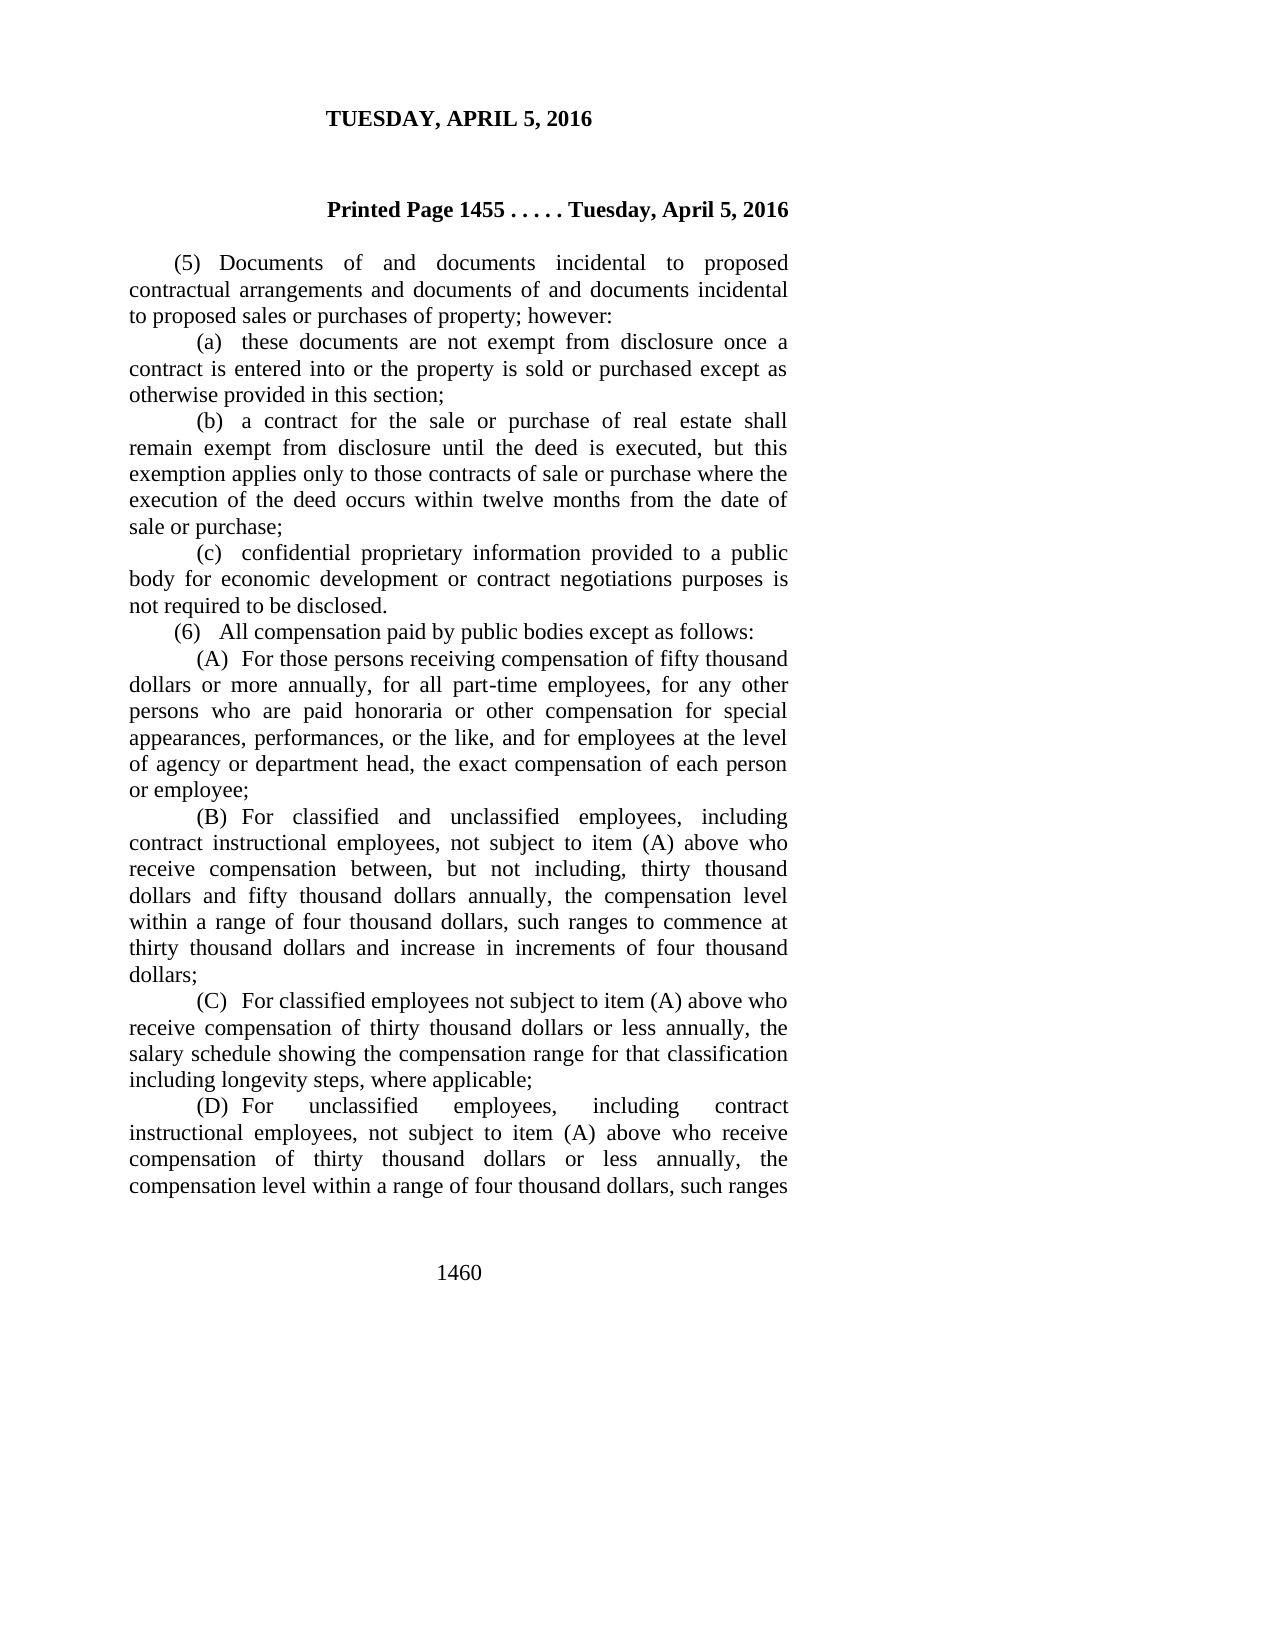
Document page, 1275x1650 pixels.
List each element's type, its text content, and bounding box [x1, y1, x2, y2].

text (B) For classified and unclassified employees, including contract instructional employees, not subject to item (A) above who receive compensation between, but not including, thirty thousand dollars and fifty thousand dollars annually, the compensation level within a range of four thousand dollars, such ranges to commence at thirty thousand dollars and increase in increments of four thousand dollars; [129, 803, 789, 987]
text (6) All compensation paid by public bodies except as follows: [129, 618, 789, 644]
text (a) these documents are not exempt from disclosure once a contract is entered into or the property is sold or purchased except as otherwise provided in this section; [129, 328, 789, 407]
text (5) Documents of and documents incidental to proposed contractual arrangements and documents of and documents incidental to proposed sales or purchases of property; however: [129, 249, 789, 328]
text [129, 1093, 789, 1198]
text (A) For those persons receiving compensation of fifty thousand dollars or more annually, for all part-time employees, for any other persons who are paid honoraria or other compensation for special appearances, performances, or the like, and for employees at the level of agency or department head, the exact compensation of each person or employee; [129, 644, 789, 803]
text (C) For classified employees not subject to item (A) above who receive compensation of thirty thousand dollars or less annually, the salary schedule showing the compensation range for that classification including longevity steps, where applicable; [129, 987, 789, 1093]
text Printed Page 1455 . . . . . Tuesday, April 5, 2016 [129, 197, 789, 223]
text (c) confidential proprietary information provided to a public body for economic development or contract negotiations purposes is not required to be disclosed. [129, 539, 789, 618]
text (b) a contract for the sale or purchase of real estate shall remain exempt from disclosure until the deed is executed, but this exemption applies only to those contracts of sale or purchase where the execution of the deed occurs within twelve months from the date of sale or purchase; [129, 407, 789, 539]
